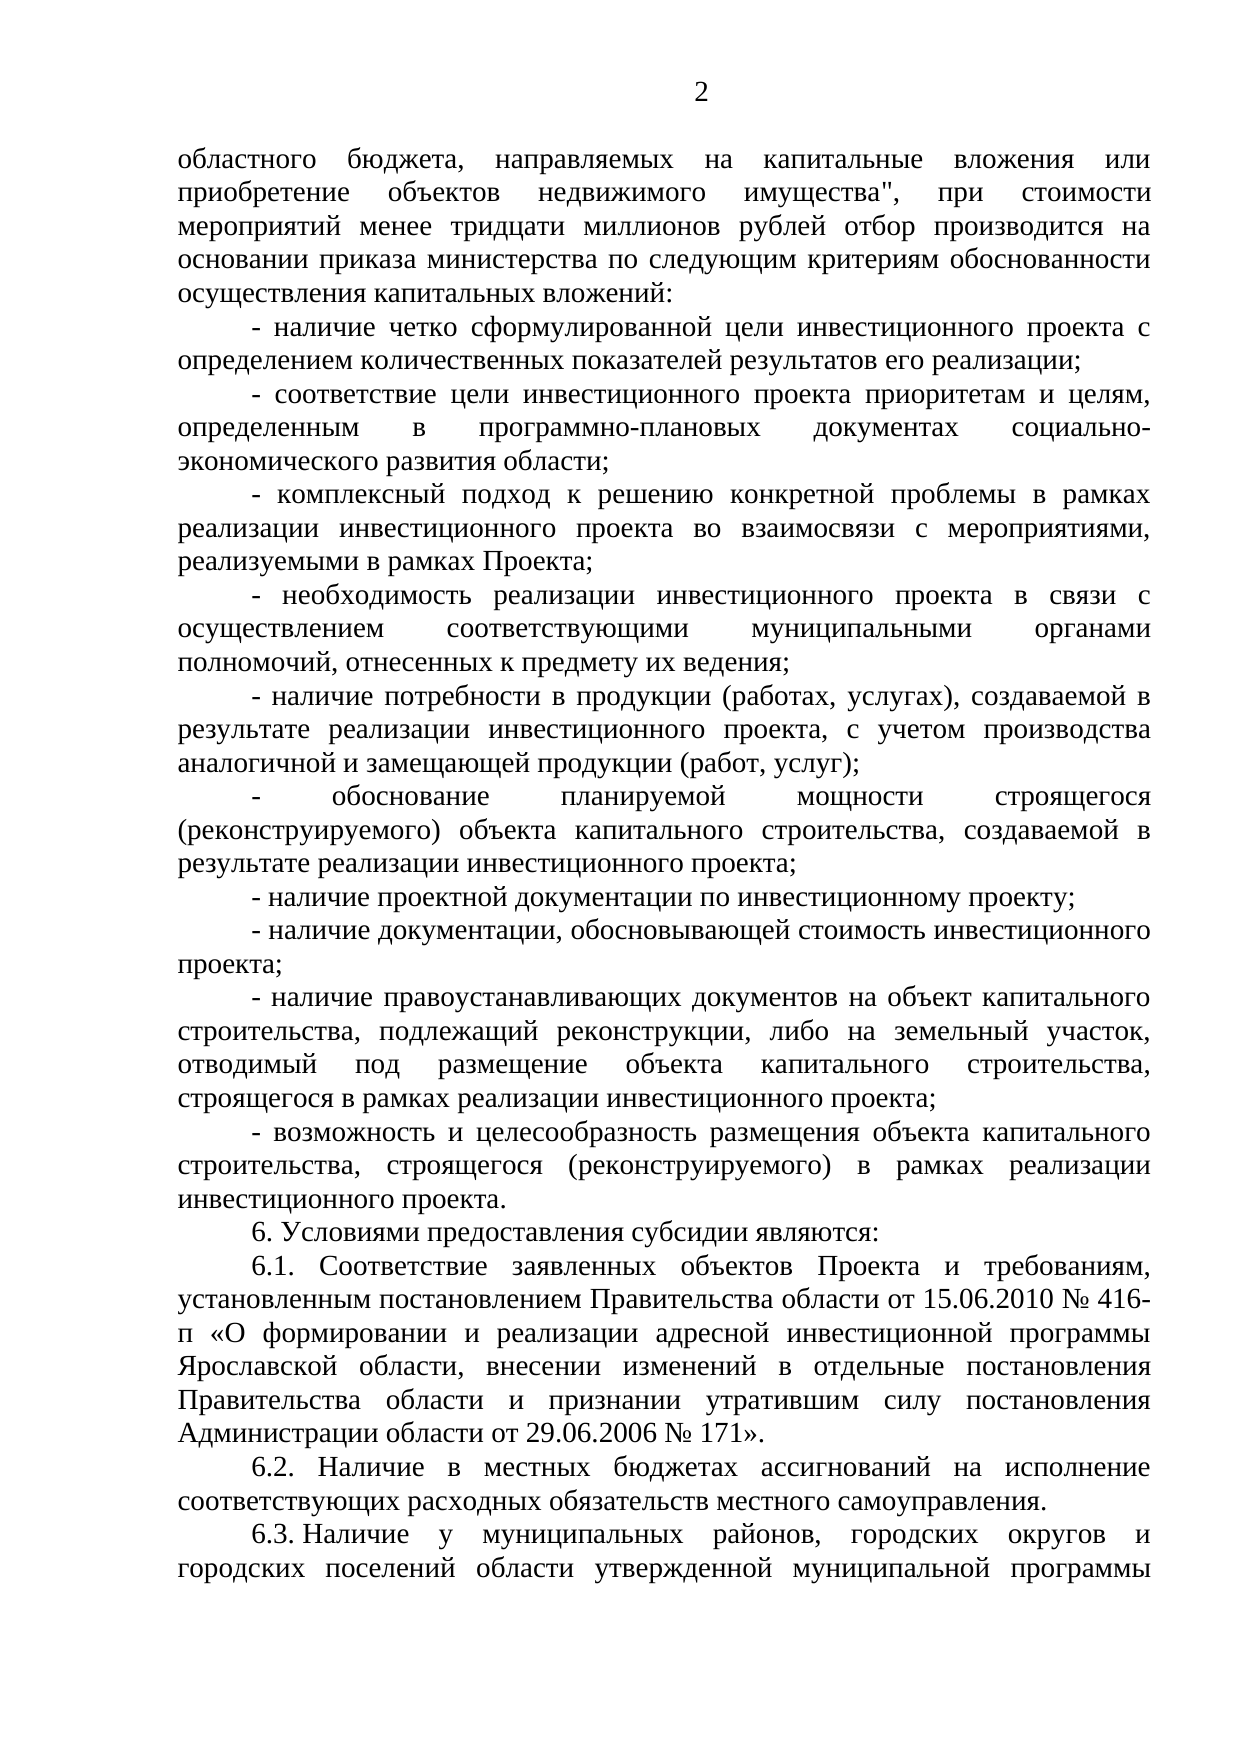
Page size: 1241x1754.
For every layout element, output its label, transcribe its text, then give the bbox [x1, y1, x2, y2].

text - необходимость реализации инвестиционного проекта в связи с осуществлением соответствующими муниципальными органами полномочий, отнесенных к предмету их ведения; [177, 577, 1152, 678]
text - наличие правоустанавливающих документов на объект капитального строительства, подлежащий реконструкции, либо на земельный участок, отводимый под размещение объекта капитального строительства, строящегося в рамках реализации инвестиционного проекта; [177, 979, 1152, 1114]
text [177, 141, 1152, 309]
text - соответствие цели инвестиционного проекта приоритетам и целям, определенным в программно-плановых документах социально-экономического развития области; [177, 376, 1152, 476]
text - обоснование планируемой мощности строящегося (реконструируемого) объекта капитального строительства, создаваемой в результате реализации инвестиционного проекта; [177, 778, 1152, 879]
text - наличие четко сформулированной цели инвестиционного проекта с определением количественных показателей результатов его реализации; [177, 309, 1152, 376]
text - наличие документации, обосновывающей стоимость инвестиционного проекта; [177, 912, 1152, 979]
text - комплексный подход к решению конкретной проблемы в рамках реализации инвестиционного проекта во взаимосвязи с мероприятиями, реализуемыми в рамках Проекта; [177, 476, 1152, 577]
text 6.1. Соответствие заявленных объектов Проекта и требованиям, установленным постановлением Правительства области от 15.06.2010 № 416-п «О формировании и реализации адресной инвестиционной программы Ярославской области, внесении изменений в отдельные постановления Правительства области и признании утратившим силу постановления Администрации области от 29.06.2006 № 171». [177, 1248, 1152, 1449]
text - возможность и целесообразность размещения объекта капитального строительства, строящегося (реконструируемого) в рамках реализации инвестиционного проекта. [177, 1114, 1152, 1214]
text - наличие потребности в продукции (работах, услугах), создаваемой в результате реализации инвестиционного проекта, с учетом производства аналогичной и замещающей продукции (работ, услуг); [177, 678, 1152, 778]
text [177, 1516, 1152, 1583]
text 6. Условиями предоставления субсидии являются: [177, 1214, 1152, 1248]
text 6.2. Наличие в местных бюджетах ассигнований на исполнение соответствующих расходных обязательств местного самоуправления. [177, 1449, 1152, 1516]
text - наличие проектной документации по инвестиционному проекту; [177, 879, 1152, 912]
